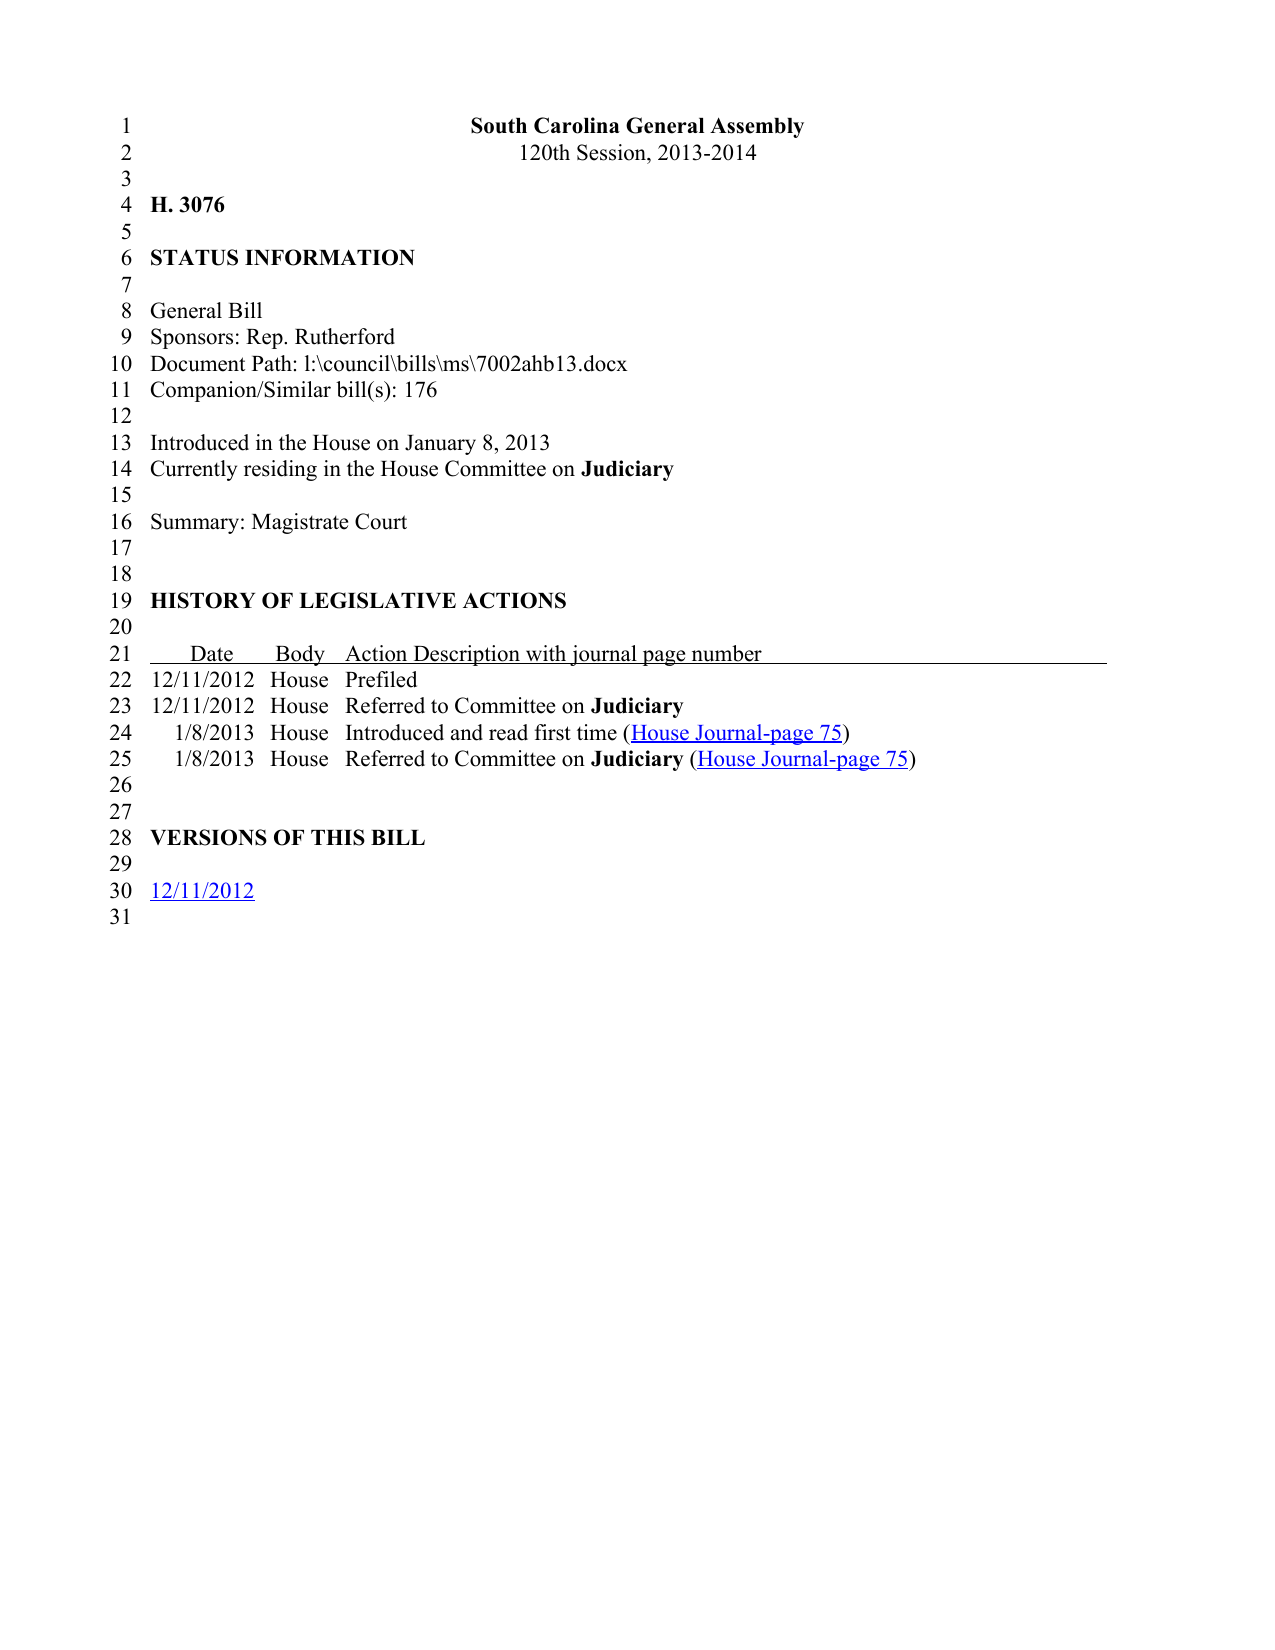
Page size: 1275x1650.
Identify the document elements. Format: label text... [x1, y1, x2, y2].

text Date Body Action Description with journal page number [150, 639, 1125, 666]
text 1/8/2013 House Introduced and read first time (House Journal-page 75) [150, 719, 1125, 745]
text Currently residing in the House Committee on Judiciary [150, 455, 1125, 481]
text Document Path: l:\council\bills\ms\7002ahb13.docx [150, 350, 1125, 376]
text HISTORY OF LEGISLATIVE ACTIONS [150, 587, 1125, 613]
text Summary: Magistrate Court [150, 508, 1125, 534]
text STATUS INFORMATION [150, 244, 1125, 271]
text H. 3076 [150, 192, 1125, 218]
text VERSIONS OF THIS BILL [150, 824, 1125, 850]
text 120th Session, 2013-2014 [150, 139, 1125, 165]
text Introduced in the House on January 8, 2013 [150, 429, 1125, 455]
text General Bill [150, 297, 1125, 323]
text 12/11/2012 House Prefiled [150, 666, 1125, 692]
text 12/11/2012 [150, 877, 1125, 903]
text Sponsors: Rep. Rutherford [150, 323, 1125, 350]
text South Carolina General Assembly [150, 112, 1125, 139]
text 12/11/2012 House Referred to Committee on Judiciary [150, 692, 1125, 719]
text 1/8/2013 House Referred to Committee on Judiciary (House Journal-page 75) [150, 745, 1125, 771]
text Companion/Similar bill(s): 176 [150, 376, 1125, 402]
